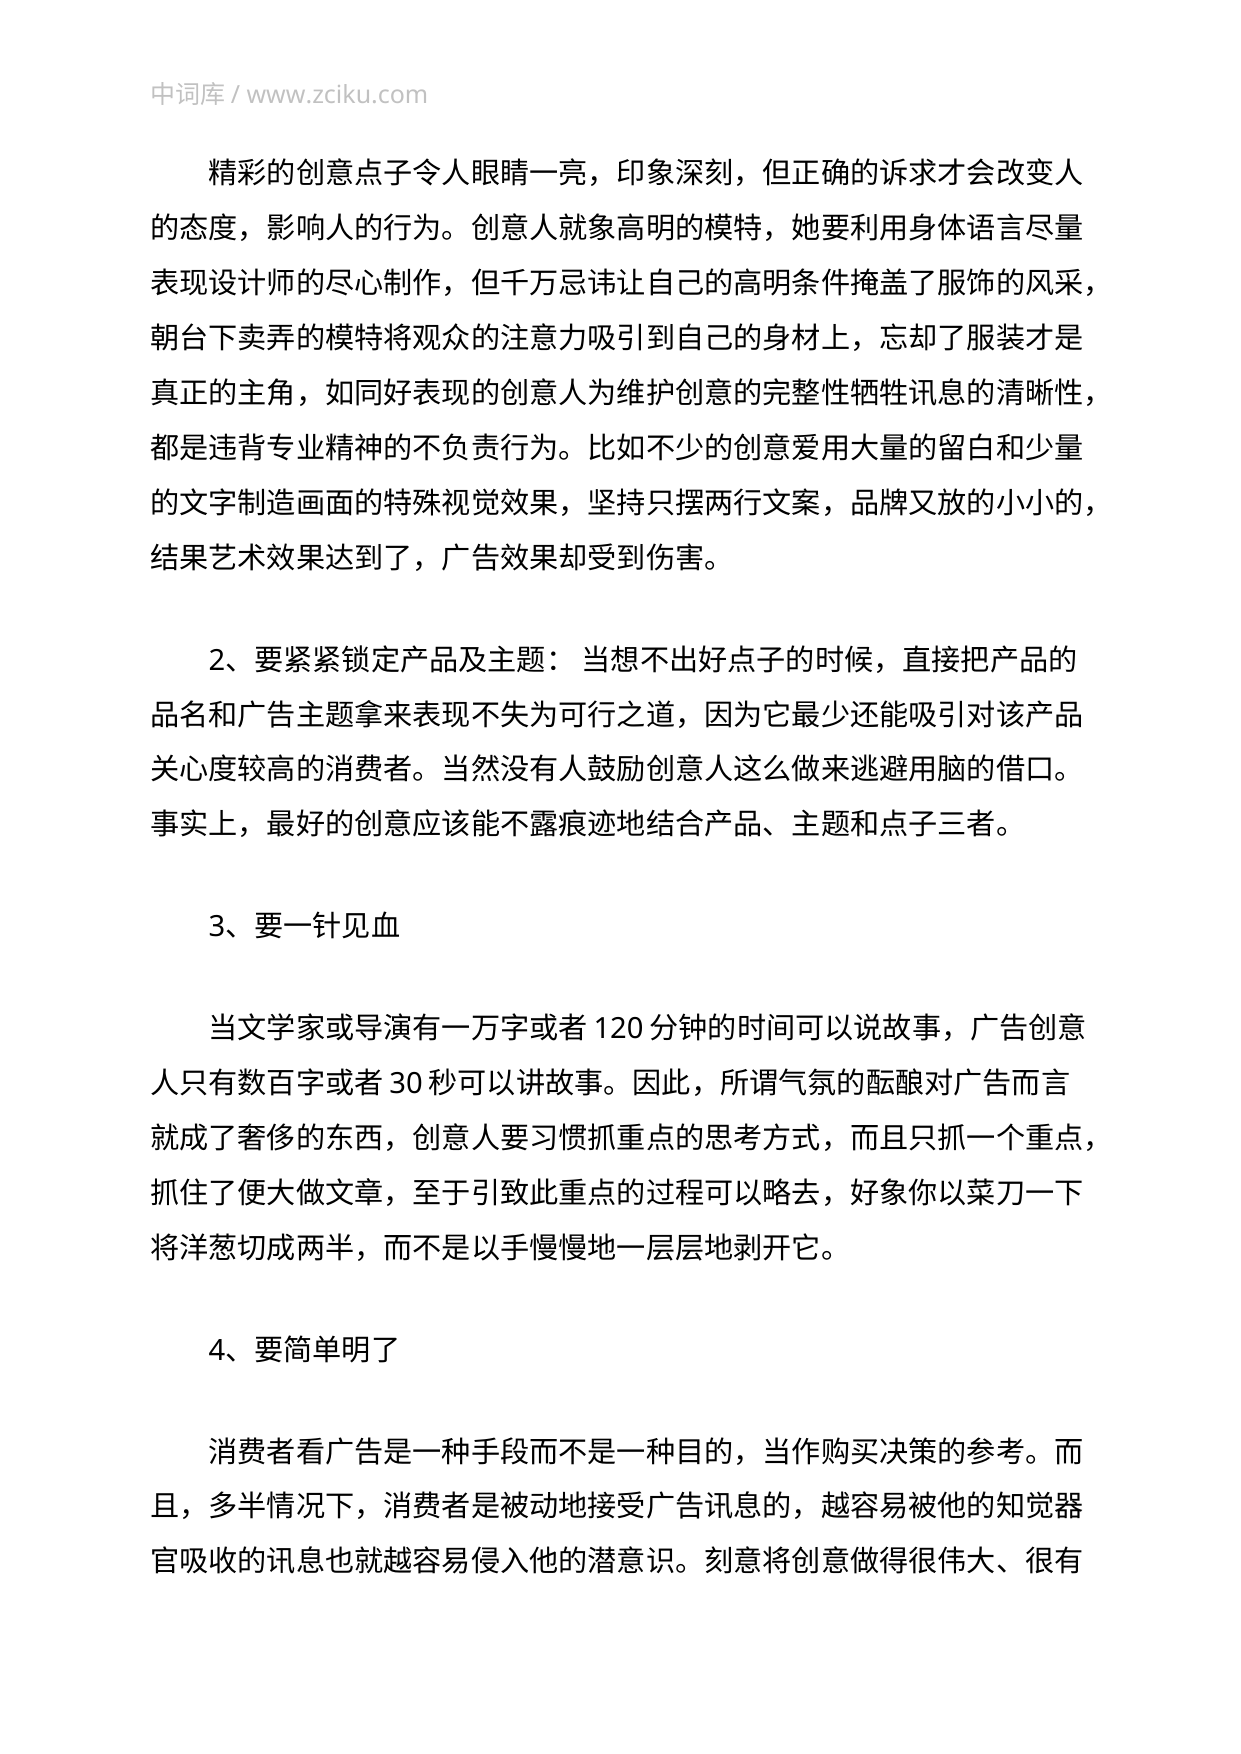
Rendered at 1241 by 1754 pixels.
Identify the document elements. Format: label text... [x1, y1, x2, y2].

text 4、要简单明了 [150, 1326, 1090, 1368]
text 精彩的创意点子令人眼睛一亮，印象深刻，但正确的诉求才会改变人的态度，影响人的行为。创意人就象高明的模特，她要利用身体语言尽量表现设计师的尽心制作，但千万忌讳让自己的高明条件掩盖了服饰的风采，朝台下卖弄的模特将观众的注意力吸引到自己的身材上，忘却了服装才是真正的主角，如同好表现的创意人为维护创意的完整性牺牲讯息的清晰性，都是违背专业精神的不负责行为。比如不少的创意爱用大量的留白和少量的文字制造画面的特殊视觉效果，坚持只摆两行文案，品牌又放的小小的，结果艺术效果达到了，广告效果却受到伤害。 [150, 150, 1090, 577]
text 3、要一针见血 [150, 903, 1090, 945]
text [150, 1428, 1090, 1580]
text 当文学家或导演有一万字或者120分钟的时间可以说故事，广告创意人只有数百字或者30秒可以讲故事。因此，所谓气氛的酝酿对广告而言就成了奢侈的东西，创意人要习惯抓重点的思考方式，而且只抓一个重点，抓住了便大做文章，至于引致此重点的过程可以略去，好象你以菜刀一下将洋葱切成两半，而不是以手慢慢地一层层地剥开它。 [150, 1004, 1090, 1267]
text 2、要紧紧锁定产品及主题： 当想不出好点子的时候，直接把产品的品名和广告主题拿来表现不失为可行之道，因为它最少还能吸引对该产品关心度较高的消费者。当然没有人鼓励创意人这么做来逃避用脑的借口。事实上，最好的创意应该能不露痕迹地结合产品、主题和点子三者。 [150, 636, 1090, 843]
